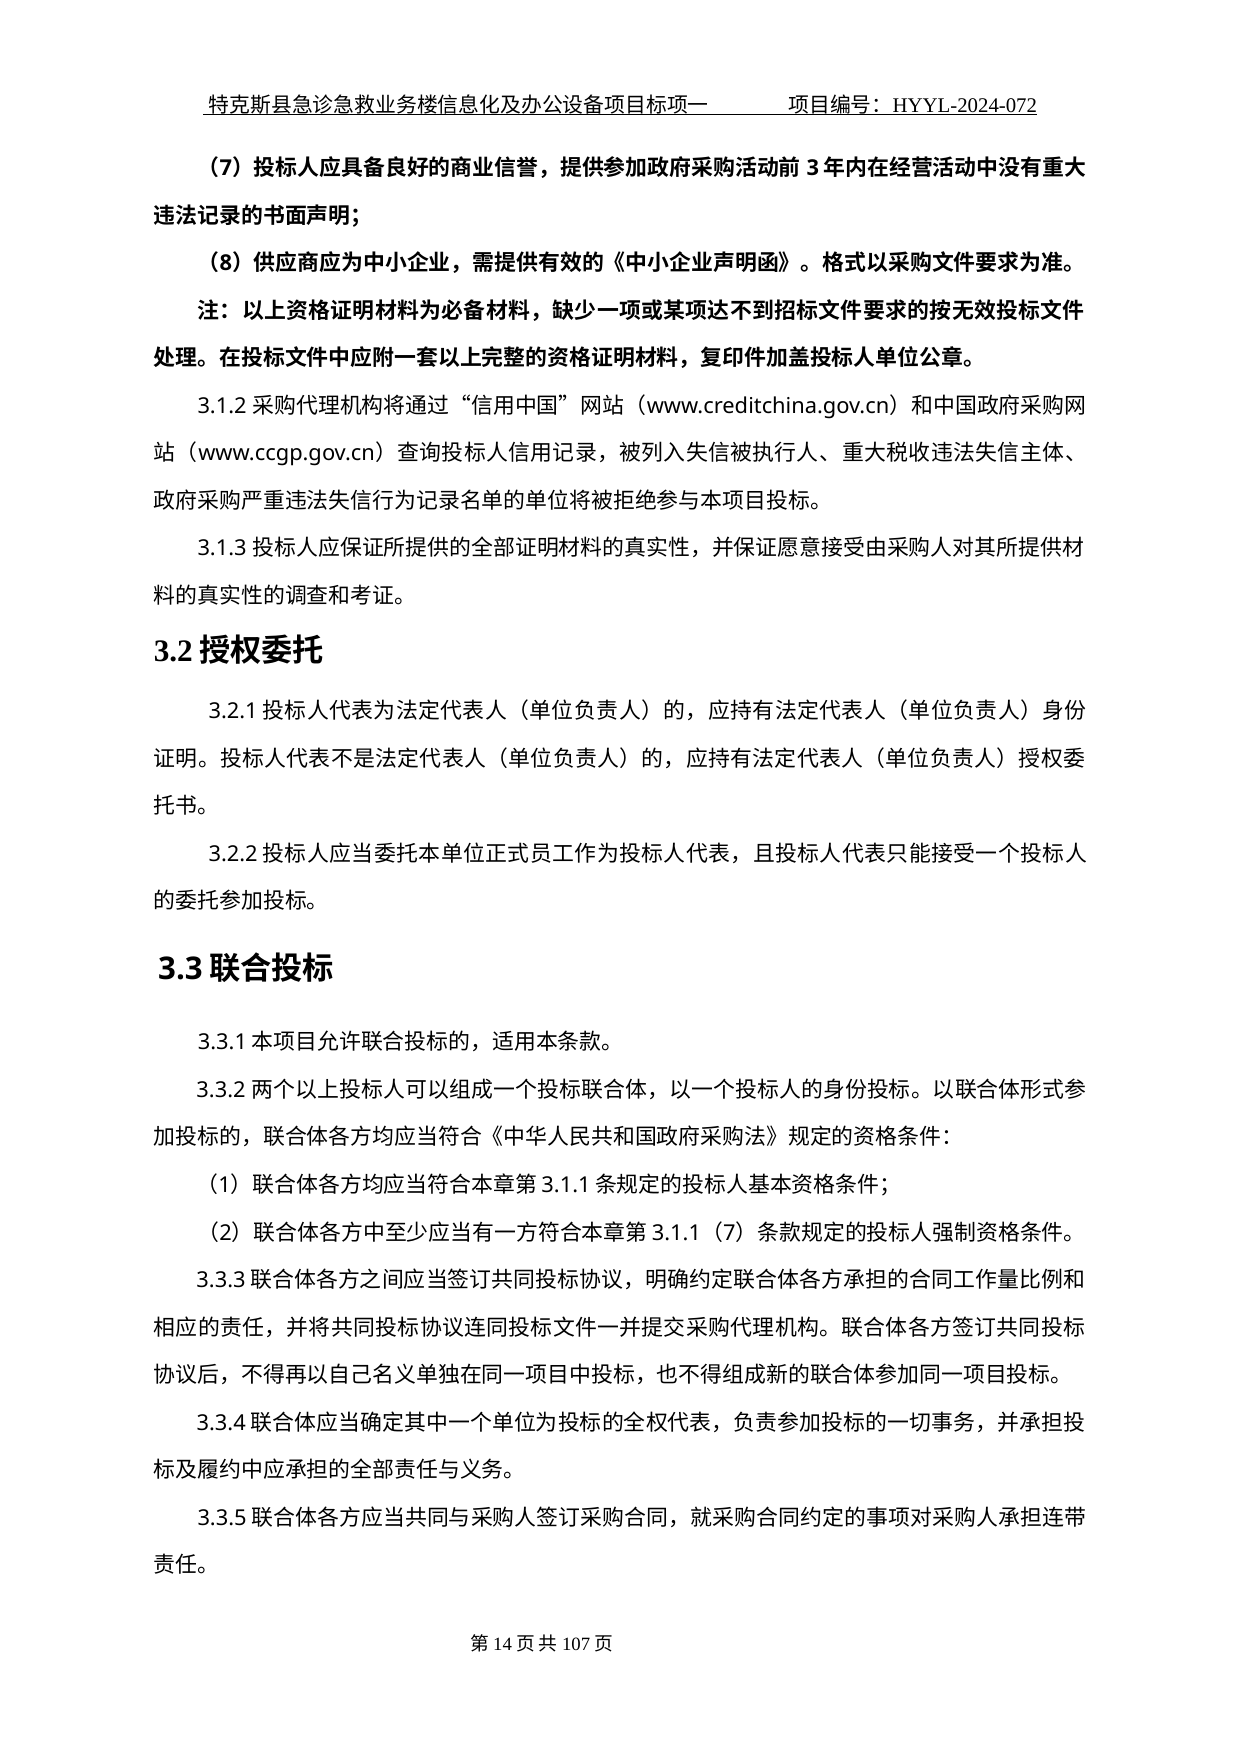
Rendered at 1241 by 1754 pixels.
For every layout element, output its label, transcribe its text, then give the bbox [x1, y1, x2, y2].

text 3.3.3联合体各方之间应当签订共同投标协议，明确约定联合体各方承担的合同工作量比例和相应的责任，并将共同投标协议连同投标文件一并提交采购代理机构。联合体各方签订共同投标协议后，不得再以自己名义单独在同一项目中投标，也不得组成新的联合体参加同一项目投标。 [153, 1262, 1087, 1389]
text （8）供应商应为中小企业，需提供有效的《中小企业声明函》。格式以采购文件要求为准。 [153, 245, 1087, 277]
text 3.3.2 两个以上投标人可以组成一个投标联合体，以一个投标人的身份投标。以联合体形式参加投标的，联合体各方均应当符合《中华人民共和国政府采购法》规定的资格条件： [153, 1072, 1087, 1151]
text （2）联合体各方中至少应当有一方符合本章第3.1.1（7）条款规定的投标人强制资格条件。 [153, 1214, 1087, 1246]
text （7）投标人应具备良好的商业信誉，提供参加政府采购活动前3年内在经营活动中没有重大违法记录的书面声明； [153, 150, 1087, 229]
text 3.3联合投标 [135, 943, 1087, 989]
text 注：以上资格证明材料为必备材料，缺少一项或某项达不到招标文件要求的按无效投标文件处理。在投标文件中应附一套以上完整的资格证明材料，复印件加盖投标人单位公章。 [153, 293, 1087, 372]
text 3.3.5联合体各方应当共同与采购人签订采购合同，就采购合同约定的事项对采购人承担连带责任。 [153, 1500, 1087, 1579]
text 3.1.3 投标人应保证所提供的全部证明材料的真实性，并保证愿意接受由采购人对其所提供材料的真实性的调查和考证。 [153, 530, 1087, 610]
text 3.3.4联合体应当确定其中一个单位为投标的全权代表，负责参加投标的一切事务，并承担投标及履约中应承担的全部责任与义务。 [153, 1405, 1087, 1484]
text 3.1.2 采购代理机构将通过“信用中国”网站（www.creditchina.gov.cn）和中国政府采购网站（www.ccgp.gov.cn）查询投标人信用记录，被列入失信被执行人、重大税收违法失信主体、政府采购严重违法失信行为记录名单的单位将被拒绝参与本项目投标。 [153, 388, 1087, 514]
text 3.3.1本项目允许联合投标的，适用本条款。 [155, 1024, 1087, 1056]
text 3.2.1投标人代表为法定代表人（单位负责人）的，应持有法定代表人（单位负责人）身份证明。投标人代表不是法定代表人（单位负责人）的，应持有法定代表人（单位负责人）授权委托书。 [153, 693, 1087, 820]
text 3.2.2投标人应当委托本单位正式员工作为投标人代表，且投标人代表只能接受一个投标人的委托参加投标。 [153, 836, 1087, 915]
text 3.2授权委托 [153, 626, 1087, 671]
text （1）联合体各方均应当符合本章第3.1.1条规定的投标人基本资格条件； [153, 1167, 1087, 1199]
